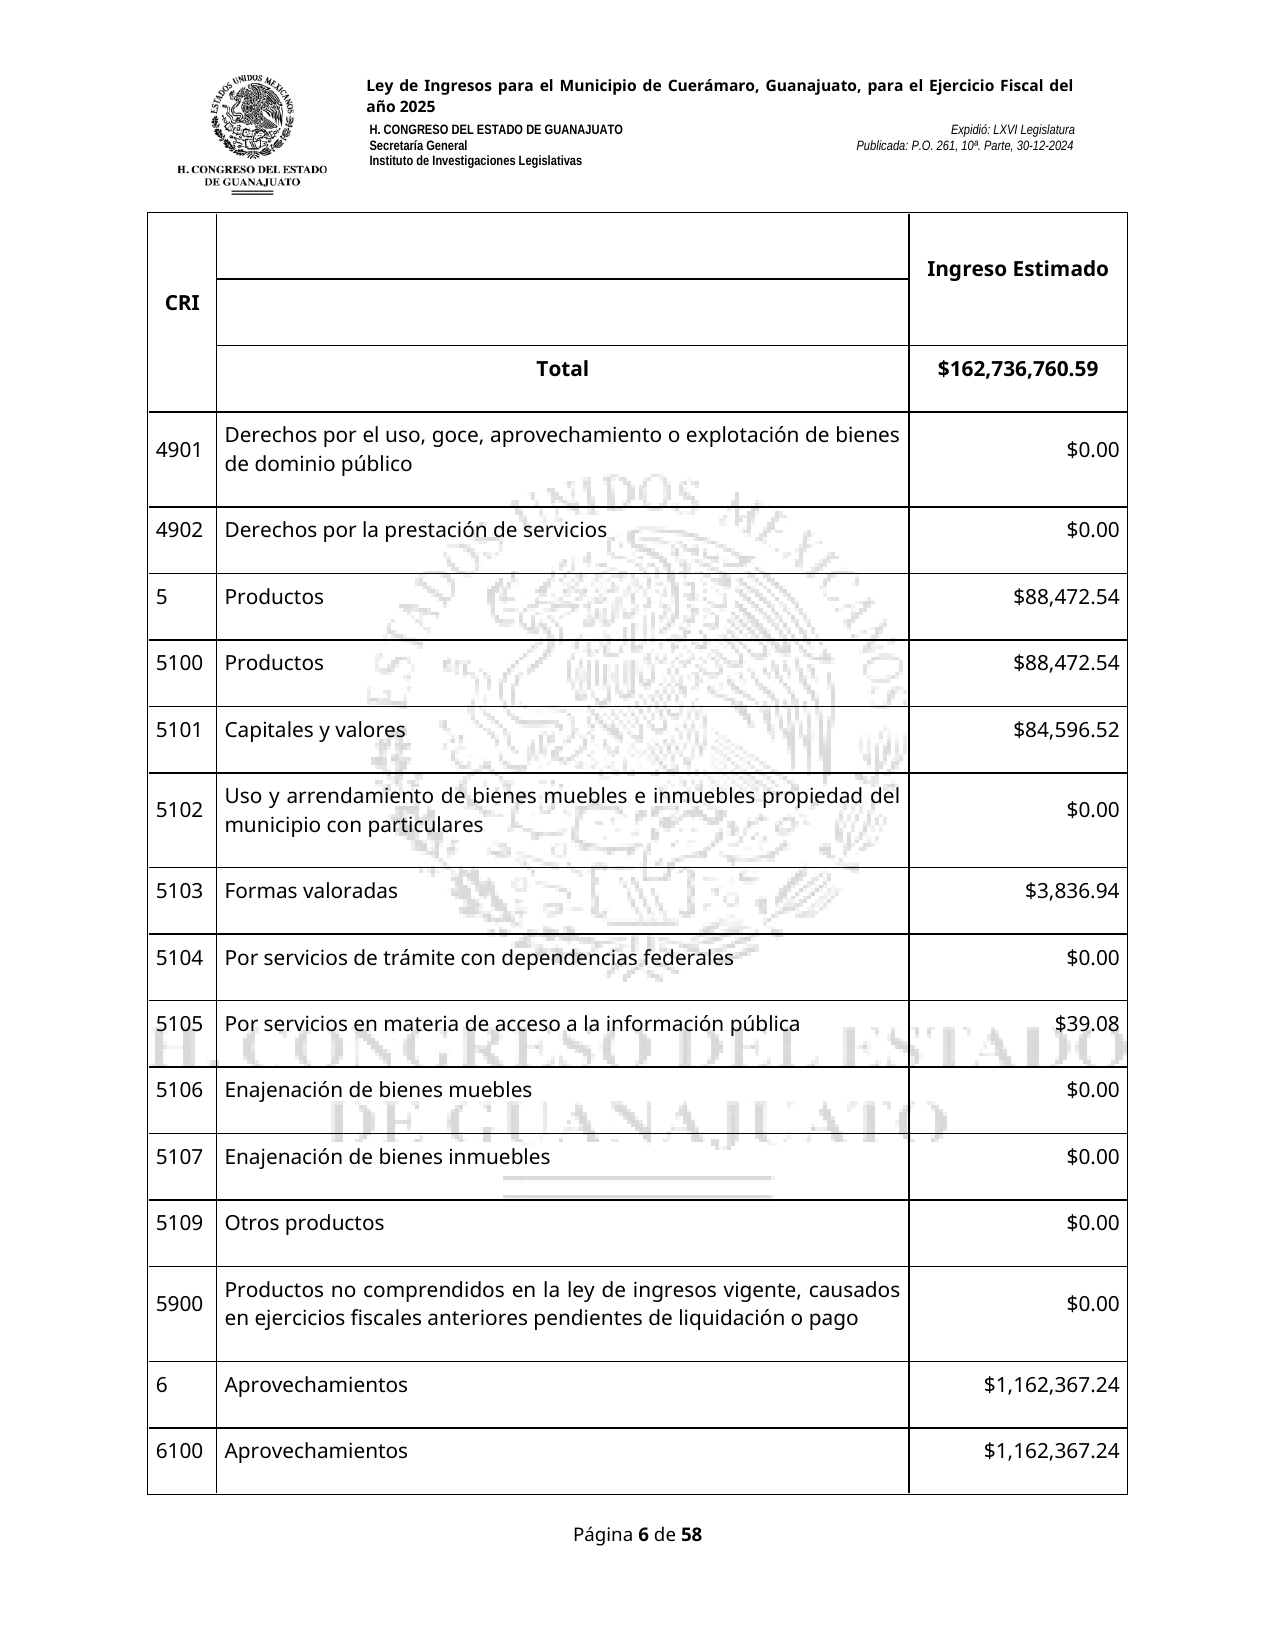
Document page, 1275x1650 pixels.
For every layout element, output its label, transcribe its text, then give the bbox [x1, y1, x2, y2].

table_cell $88,472.54 [910, 574, 1127, 639]
table_cell Total [217, 346, 908, 411]
table_cell 5106 [148, 1067, 216, 1133]
table_cell $0.00 [910, 935, 1127, 1000]
table_cell Aprovechamientos [217, 1429, 908, 1493]
table_cell $3,836.94 [910, 868, 1127, 933]
table_cell $0.00 [910, 1201, 1127, 1266]
table_cell 5105 [148, 1001, 216, 1066]
table_cell 5104 [148, 934, 216, 1000]
table_header Ingreso Estimado [910, 213, 1127, 345]
table_cell 4901 [148, 412, 216, 506]
table_cell Formas valoradas [217, 868, 908, 933]
table_cell Capitales y valores [217, 707, 908, 772]
table_cell $0.00 [910, 508, 1127, 573]
table_cell $1,162,367.24 [910, 1362, 1127, 1427]
table_cell 6 [148, 1362, 216, 1427]
table_cell $84,596.52 [910, 707, 1127, 772]
table_cell Otros productos [217, 1201, 908, 1266]
table_cell 5103 [148, 868, 216, 933]
table_header [217, 213, 909, 278]
table_cell 5102 [148, 773, 216, 867]
table_cell 5107 [148, 1134, 216, 1199]
table_cell $162,736,760.59 [910, 346, 1127, 411]
table_cell Productos [217, 641, 908, 706]
table_header CRI [148, 213, 216, 411]
table_cell Enajenación de bienes muebles [217, 1068, 908, 1133]
table_cell Derechos por el uso, goce, aprovechamiento o explotación de bienes de dominio público [217, 413, 908, 506]
table_cell $88,472.54 [910, 641, 1127, 706]
table_cell Productos no comprendidos en la ley de ingresos vigente, causados en ejercicios fiscales anteriores pendientes de liquidación o pago [217, 1267, 908, 1361]
table_cell Por servicios de trámite con dependencias federales [217, 935, 908, 1000]
table_cell Derechos por la prestación de servicios [217, 508, 908, 573]
table_cell 5 [148, 574, 216, 639]
table_cell Uso y arrendamiento de bienes muebles e inmuebles propiedad del municipio con particulares [217, 774, 908, 867]
table_cell Aprovechamientos [217, 1362, 908, 1427]
table_cell Enajenación de bienes inmuebles [217, 1134, 908, 1199]
table_cell Por servicios en materia de acceso a la información pública [217, 1001, 908, 1066]
table_cell 5101 [148, 707, 216, 772]
table_cell 5109 [148, 1200, 216, 1266]
table_cell $0.00 [910, 1134, 1127, 1199]
table_cell $0.00 [910, 774, 1127, 867]
table_cell 4902 [148, 507, 216, 573]
table_cell 6100 [148, 1428, 216, 1493]
table_cell [217, 280, 908, 345]
table_cell 5100 [148, 640, 216, 706]
picture [177, 75, 327, 201]
table_cell 5900 [148, 1267, 216, 1361]
table_cell $1,162,367.24 [910, 1429, 1127, 1493]
table_cell Productos [217, 574, 908, 639]
table_cell $0.00 [910, 413, 1127, 506]
table_cell $0.00 [910, 1267, 1127, 1361]
table_cell $0.00 [910, 1068, 1127, 1133]
table_cell $39.08 [910, 1001, 1127, 1066]
